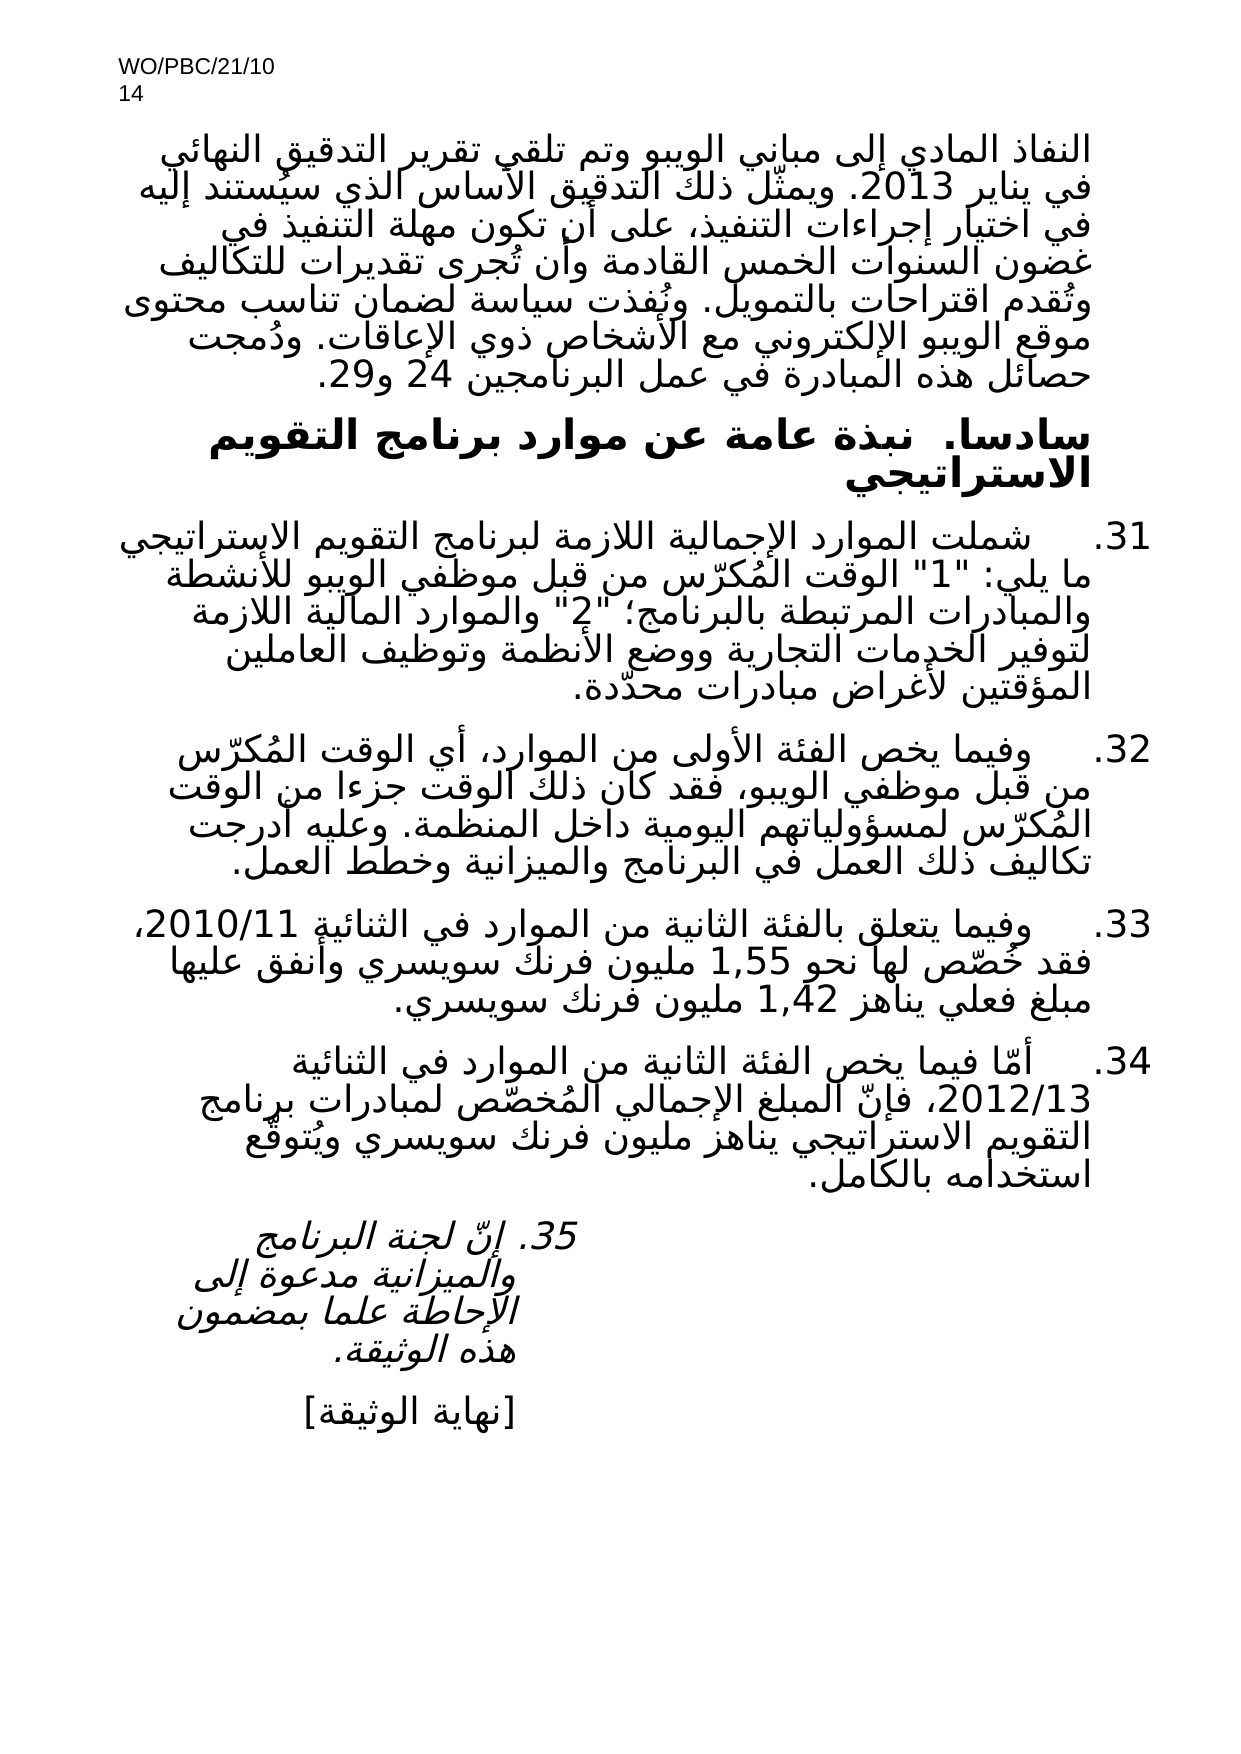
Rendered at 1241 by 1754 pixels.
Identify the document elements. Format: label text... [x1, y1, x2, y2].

text وفيما يخص الفئة الأولى من الموارد، أي الوقت المُكرّس من قبل موظفي الويبو، فقد كان ذلك الوقت جزءا من الوقت المُكرّس لمسؤولياتهم اليومية داخل المنظمة. وعليه أدرجت تكاليف ذلك العمل في البرنامج والميزانية وخطط العمل. [118, 732, 1092, 882]
text شملت الموارد الإجمالية اللازمة لبرنامج التقويم الاستراتيجي ما يلي: "1" الوقت المُكرّس من قبل موظفي الويبو للأنشطة والمبادرات المرتبطة بالبرنامج؛ "2" والموارد المالية اللازمة لتوفير الخدمات التجارية ووضع الأنظمة وتوظيف العاملين المؤقتين لأغراض مبادرات محدّدة. [118, 520, 1092, 707]
text وفيما يتعلق بالفئة الثانية من الموارد في الثنائية 2010/11، فقد خُصّص لها نحو 1,55 مليون فرنك سويسري وأنفق عليها مبلغ فعلي يناهز 1,42 مليون فرنك سويسري. [118, 907, 1092, 1020]
list سادسا. نبذة عامة عن موارد برنامج التقويم الاستراتيجي [118, 420, 1092, 495]
text [نهاية الوثيقة] [469, 1395, 516, 1432]
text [118, 132, 1092, 395]
text إنّ لجنة البرنامج والميزانية مدعوة إلى الإحاطة علما بمضمون هذه الوثيقة. [118, 1220, 516, 1370]
text [نهاية الوثيقة] [387, 1395, 479, 1432]
text أمّا فيما يخص الفئة الثانية من الموارد في الثنائية 2012/13، فإنّ المبلغ الإجمالي المُخصّص لمبادرات برنامج التقويم الاستراتيجي يناهز مليون فرنك سويسري ويُتوقّع استخدامه بالكامل. [118, 1045, 1092, 1195]
text [نهاية الوثيقة] [118, 1395, 403, 1432]
